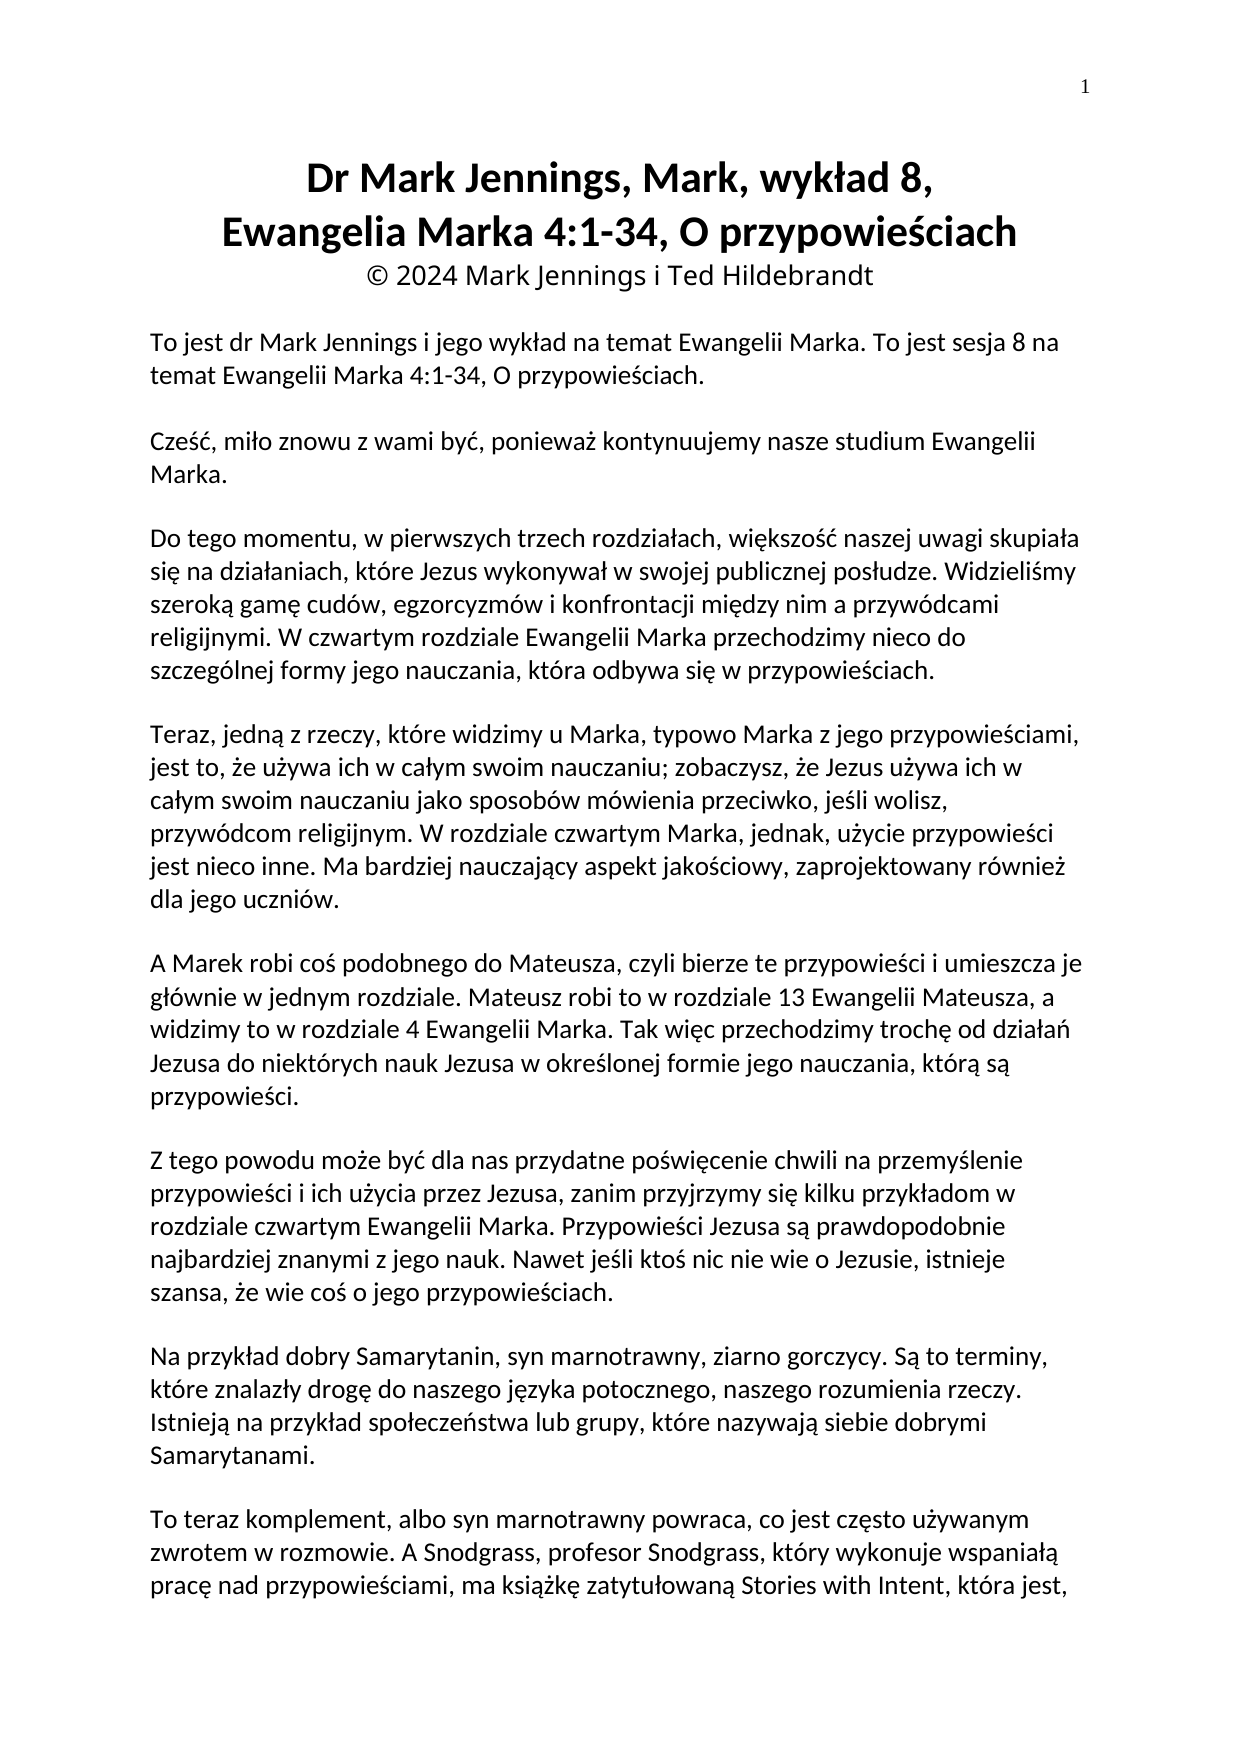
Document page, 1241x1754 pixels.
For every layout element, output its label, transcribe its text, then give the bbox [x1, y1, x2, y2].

text To jest dr Mark Jennings i jego wykład na temat Ewangelii Marka. To jest sesja 8 na temat Ewangelii Marka 4:1-34, O przypowieściach. Cześć, miło znowu z wami być, ponieważ kontynuujemy nasze studium Ewangelii Marka. [150, 325, 1090, 490]
text A Marek robi coś podobnego do Mateusza, czyli bierze te przypowieści i umieszcza je głównie w jednym rozdziale. Mateusz robi to w rozdziale 13 Ewangelii Mateusza, a widzimy to w rozdziale 4 Ewangelii Marka. Tak więc przechodzimy trochę od działań Jezusa do niektórych nauk Jezusa w określonej formie jego nauczania, którą są przypowieści. [150, 947, 1090, 1112]
text Na przykład dobry Samarytanin, syn marnotrawny, ziarno gorczycy. Są to terminy, które znalazły drogę do naszego języka potocznego, naszego rozumienia rzeczy. Istnieją na przykład społeczeństwa lub grupy, które nazywają siebie dobrymi Samarytanami. [150, 1339, 1090, 1471]
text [150, 1502, 1090, 1601]
text Teraz, jedną z rzeczy, które widzimy u Marka, typowo Marka z jego przypowieściami, jest to, że używa ich w całym swoim nauczaniu; zobaczysz, że Jezus używa ich w całym swoim nauczaniu jako sposobów mówienia przeciwko, jeśli wolisz, przywódcom religijnym. W rozdziale czwartym Marka, jednak, użycie przypowieści jest nieco inne. Ma bardziej nauczający aspekt jakościowy, zaprojektowany również dla jego uczniów. [150, 717, 1090, 916]
text Z tego powodu może być dla nas przydatne poświęcenie chwili na przemyślenie przypowieści i ich użycia przez Jezusa, zanim przyjrzymy się kilku przykładom w rozdziale czwartym Ewangelii Marka. Przypowieści Jezusa są prawdopodobnie najbardziej znanymi z jego nauk. Nawet jeśli ktoś nic nie wie o Jezusie, istnieje szansa, że wie coś o jego przypowieściach. [150, 1143, 1090, 1308]
text Ewangelia Marka 4:1-34, O przypowieściach [150, 203, 1090, 257]
text © 2024 Mark Jennings i Ted Hildebrandt [150, 257, 1090, 294]
text Do tego momentu, w pierwszych trzech rozdziałach, większość naszej uwagi skupiała się na działaniach, które Jezus wykonywał w swojej publicznej posłudze. Widzieliśmy szeroką gamę cudów, egzorcyzmów i konfrontacji między nim a przywódcami religijnymi. W czwartym rozdziale Ewangelii Marka przechodzimy nieco do szczególnej formy jego nauczania, która odbywa się w przypowieściach. [150, 521, 1090, 686]
text Dr Mark Jennings, Mark, wykład 8, [150, 150, 1090, 203]
